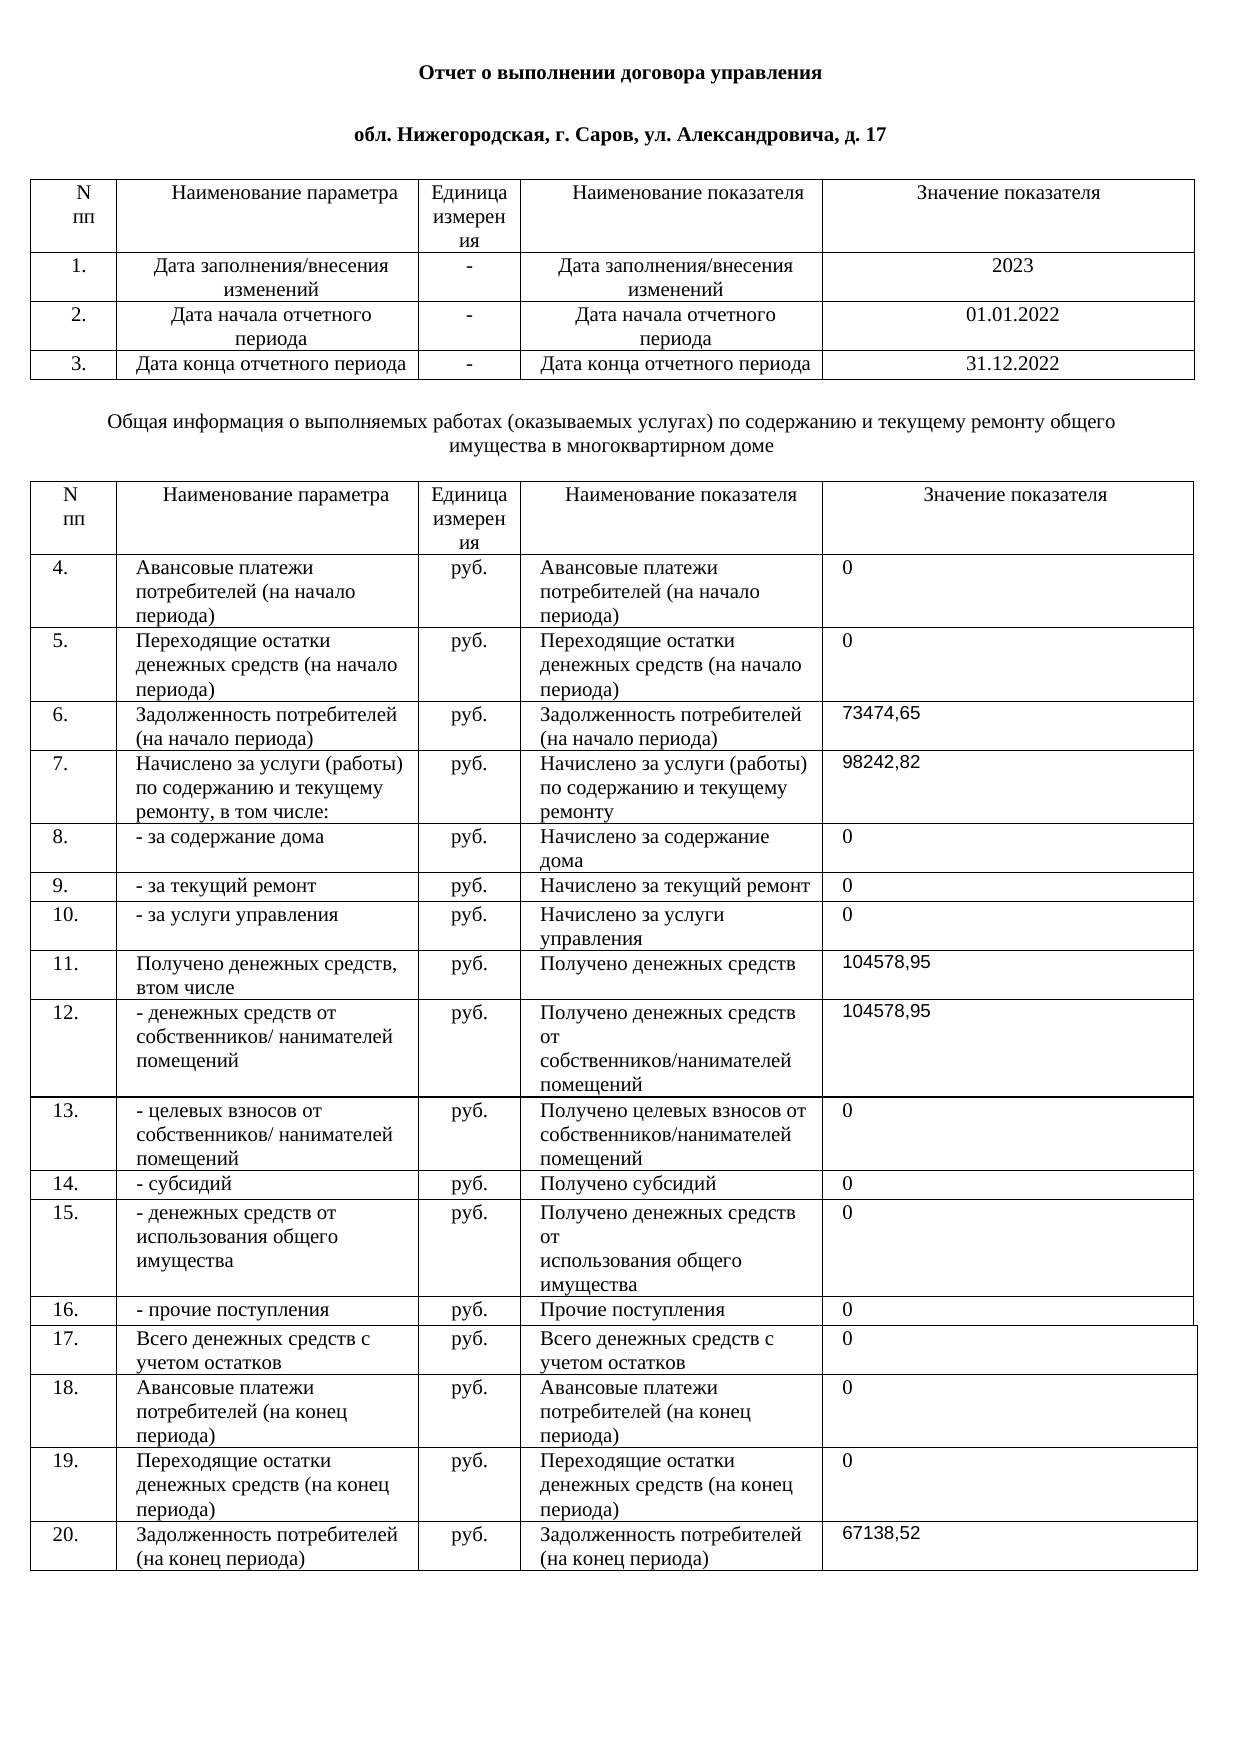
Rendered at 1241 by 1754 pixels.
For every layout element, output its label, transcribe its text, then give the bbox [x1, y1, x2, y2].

table_cell 0 [823, 1098, 1193, 1170]
table_cell Переходящие остатки денежных средств (на начало периода) [117, 628, 418, 701]
table_cell руб. [419, 873, 520, 901]
table_cell - за содержание дома [117, 824, 418, 872]
table_cell руб. [419, 751, 520, 823]
table_cell 17. [31, 1326, 116, 1374]
table_cell Общая информация о выполняемых работах (оказываемых услугах) по содержанию и текущему ремонту общего имущества в многоквартирном доме [31, 380, 1192, 481]
table_cell 15. [31, 1200, 116, 1296]
table_cell Переходящие остатки денежных средств (на конец периода) [117, 1448, 418, 1521]
table_cell 6. [31, 702, 116, 750]
table_cell руб. [419, 1000, 520, 1096]
table_cell 73474,65 [823, 702, 1193, 750]
table_cell Получено денежных средств от использования общего имущества [521, 1200, 822, 1296]
table_cell 0 [823, 1171, 1193, 1199]
table_cell Дата конца отчетного периода [521, 351, 822, 379]
table_cell 20. [31, 1522, 116, 1570]
text обл. Нижегородская, г. Саров, ул. Александровича, д. 17 [42, 122, 1198, 146]
table_cell руб. [419, 951, 520, 999]
table_cell N пп [31, 482, 116, 554]
table_cell руб. [419, 1098, 520, 1170]
table_cell руб. [419, 1297, 520, 1325]
table_cell 12. [31, 1000, 116, 1096]
table_cell 4. [31, 555, 116, 627]
table_cell 10. [31, 902, 116, 950]
table_cell Получено денежных средств от собственников/нанимателей помещений [521, 1000, 822, 1096]
table_cell Задолженность потребителей (на конец периода) [117, 1522, 418, 1570]
table_cell 0 [823, 873, 1193, 901]
table_cell Переходящие остатки денежных средств (на конец периода) [521, 1448, 822, 1521]
table_cell Переходящие остатки денежных средств (на начало периода) [521, 628, 822, 701]
table_cell 8. [31, 824, 116, 872]
table_cell 14. [31, 1171, 116, 1199]
table_cell 31.12.2022 [823, 351, 1194, 379]
table_cell 0 [823, 1326, 1197, 1374]
table_cell Дата заполнения/внесения изменений [117, 253, 418, 301]
table_cell руб. [419, 1200, 520, 1296]
table_cell 18. [31, 1375, 116, 1447]
table_cell - [419, 351, 520, 379]
table_cell Задолженность потребителей (на конец периода) [521, 1522, 822, 1570]
table_cell 0 [823, 1375, 1197, 1447]
table_cell 9. [31, 873, 116, 901]
table_cell 5. [31, 628, 116, 701]
table_cell 0 [823, 824, 1193, 872]
table_cell Дата конца отчетного периода [117, 351, 418, 379]
table_cell - за текущий ремонт [117, 873, 418, 901]
table_cell Начислено за услуги (работы) по содержанию и текущему ремонту [521, 751, 822, 823]
table_cell Начислено за услуги управления [521, 902, 822, 950]
table_cell Единица измерения [419, 482, 520, 554]
table_cell Наименование параметра [117, 482, 418, 554]
table_cell - прочие поступления [117, 1297, 418, 1325]
table_cell руб. [419, 555, 520, 627]
table_cell 2. [31, 302, 116, 350]
table_cell - целевых взносов от собственников/ нанимателей помещений [117, 1098, 418, 1170]
table_cell 01.01.2022 [823, 302, 1194, 350]
table_cell Авансовые платежи потребителей (на начало периода) [117, 555, 418, 627]
table_cell Значение показателя [823, 482, 1193, 554]
table_cell Дата заполнения/внесения изменений [521, 253, 822, 301]
table_cell 0 [823, 1297, 1193, 1325]
table_cell руб. [419, 1375, 520, 1447]
table_cell - субсидий [117, 1171, 418, 1199]
table_cell 104578,95 [823, 1000, 1193, 1096]
table_cell Дата начала отчетного периода [117, 302, 418, 350]
table_cell 98242,82 [823, 751, 1193, 823]
table_cell 104578,95 [823, 951, 1193, 999]
table_cell Начислено за текущий ремонт [521, 873, 822, 901]
table_cell 3. [31, 351, 116, 379]
table_cell руб. [419, 1326, 520, 1374]
table_cell 7. [31, 751, 116, 823]
table_header Единица измерения [419, 180, 520, 252]
table_cell руб. [419, 824, 520, 872]
table_cell 0 [823, 555, 1193, 627]
table_header Наименование показателя [521, 180, 822, 252]
text Отчет о выполнении договора управления [42, 60, 1198, 84]
table_cell Получено денежных средств [521, 951, 822, 999]
table_cell 0 [823, 902, 1193, 950]
table_cell руб. [419, 628, 520, 701]
table_cell Дата начала отчетного периода [521, 302, 822, 350]
table_cell Всего денежных средств с учетом остатков [521, 1326, 822, 1374]
table_cell Получено субсидий [521, 1171, 822, 1199]
table_cell Прочие поступления [521, 1297, 822, 1325]
table_cell 13. [31, 1098, 116, 1170]
table_cell Авансовые платежи потребителей (на конец периода) [117, 1375, 418, 1447]
table_cell 2023 [823, 253, 1194, 301]
table_cell 67138,52 [823, 1522, 1197, 1570]
table_cell Авансовые платежи потребителей (на начало периода) [521, 555, 822, 627]
table_cell Начислено за содержание дома [521, 824, 822, 872]
table_cell Задолженность потребителей (на начало периода) [117, 702, 418, 750]
table_header N пп [31, 180, 116, 252]
table_cell 16. [31, 1297, 116, 1325]
table_cell 1. [31, 253, 116, 301]
table_cell 0 [823, 1200, 1193, 1296]
table_cell Задолженность потребителей (на начало периода) [521, 702, 822, 750]
table_cell Авансовые платежи потребителей (на конец периода) [521, 1375, 822, 1447]
table_cell - за услуги управления [117, 902, 418, 950]
table_cell Наименование показателя [521, 482, 822, 554]
table_cell - [419, 253, 520, 301]
table_cell руб. [419, 702, 520, 750]
table_cell руб. [419, 1522, 520, 1570]
table_cell Всего денежных средств с учетом остатков [117, 1326, 418, 1374]
table_cell 11. [31, 951, 116, 999]
table_cell 0 [823, 628, 1193, 701]
table_cell - денежных средств от использования общего имущества [117, 1200, 418, 1296]
table_header Наименование параметра [117, 180, 418, 252]
table_cell - денежных средств от собственников/ нанимателей помещений [117, 1000, 418, 1096]
table_cell Начислено за услуги (работы) по содержанию и текущему ремонту, в том числе: [117, 751, 418, 823]
table_cell руб. [419, 1171, 520, 1199]
table_cell 0 [823, 1448, 1197, 1521]
table_cell Получено денежных средств, втом числе [117, 951, 418, 999]
table_cell руб. [419, 1448, 520, 1521]
table_cell - [419, 302, 520, 350]
table_cell руб. [419, 902, 520, 950]
table_cell Получено целевых взносов от собственников/нанимателей помещений [521, 1098, 822, 1170]
table_header Значение показателя [823, 180, 1194, 252]
table_cell 19. [31, 1448, 116, 1521]
